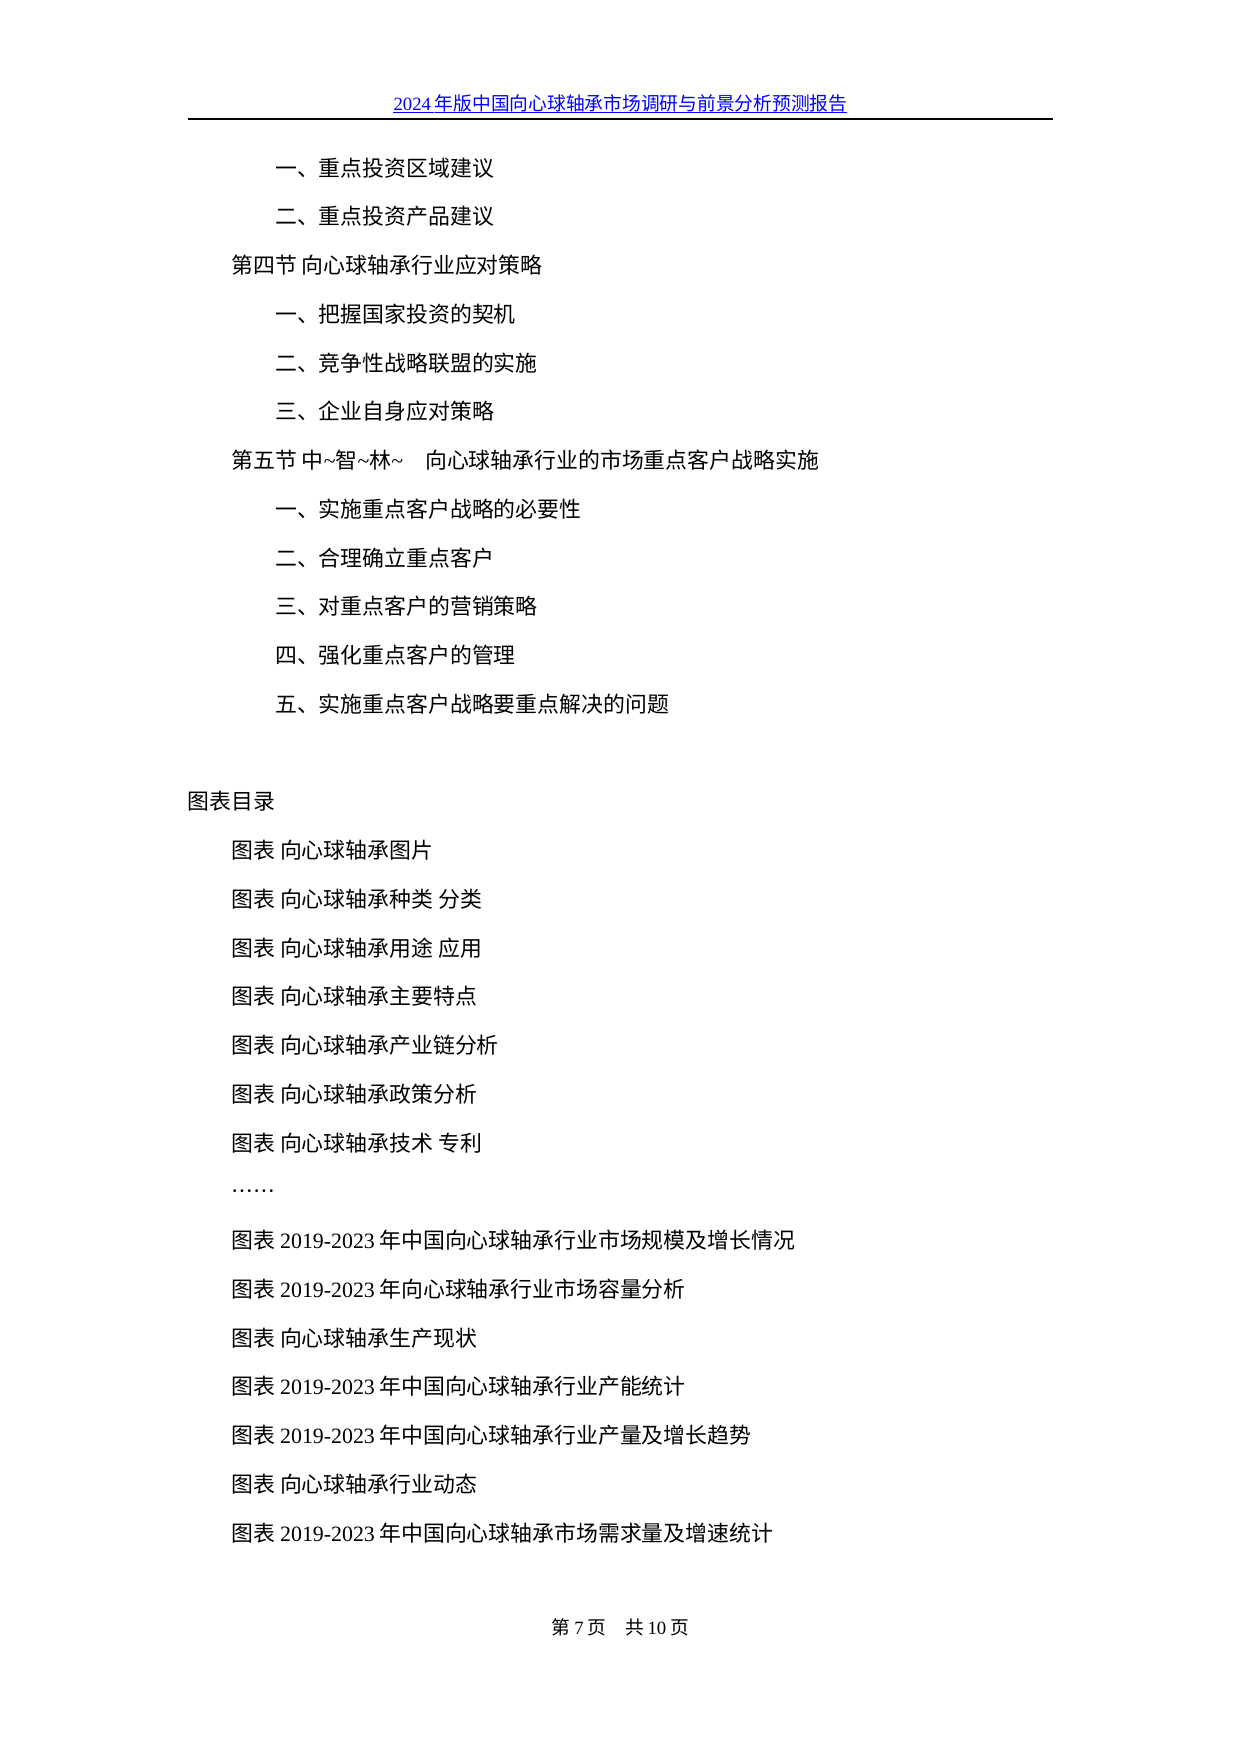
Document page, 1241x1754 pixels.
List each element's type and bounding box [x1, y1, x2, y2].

text [187, 150, 1053, 1548]
